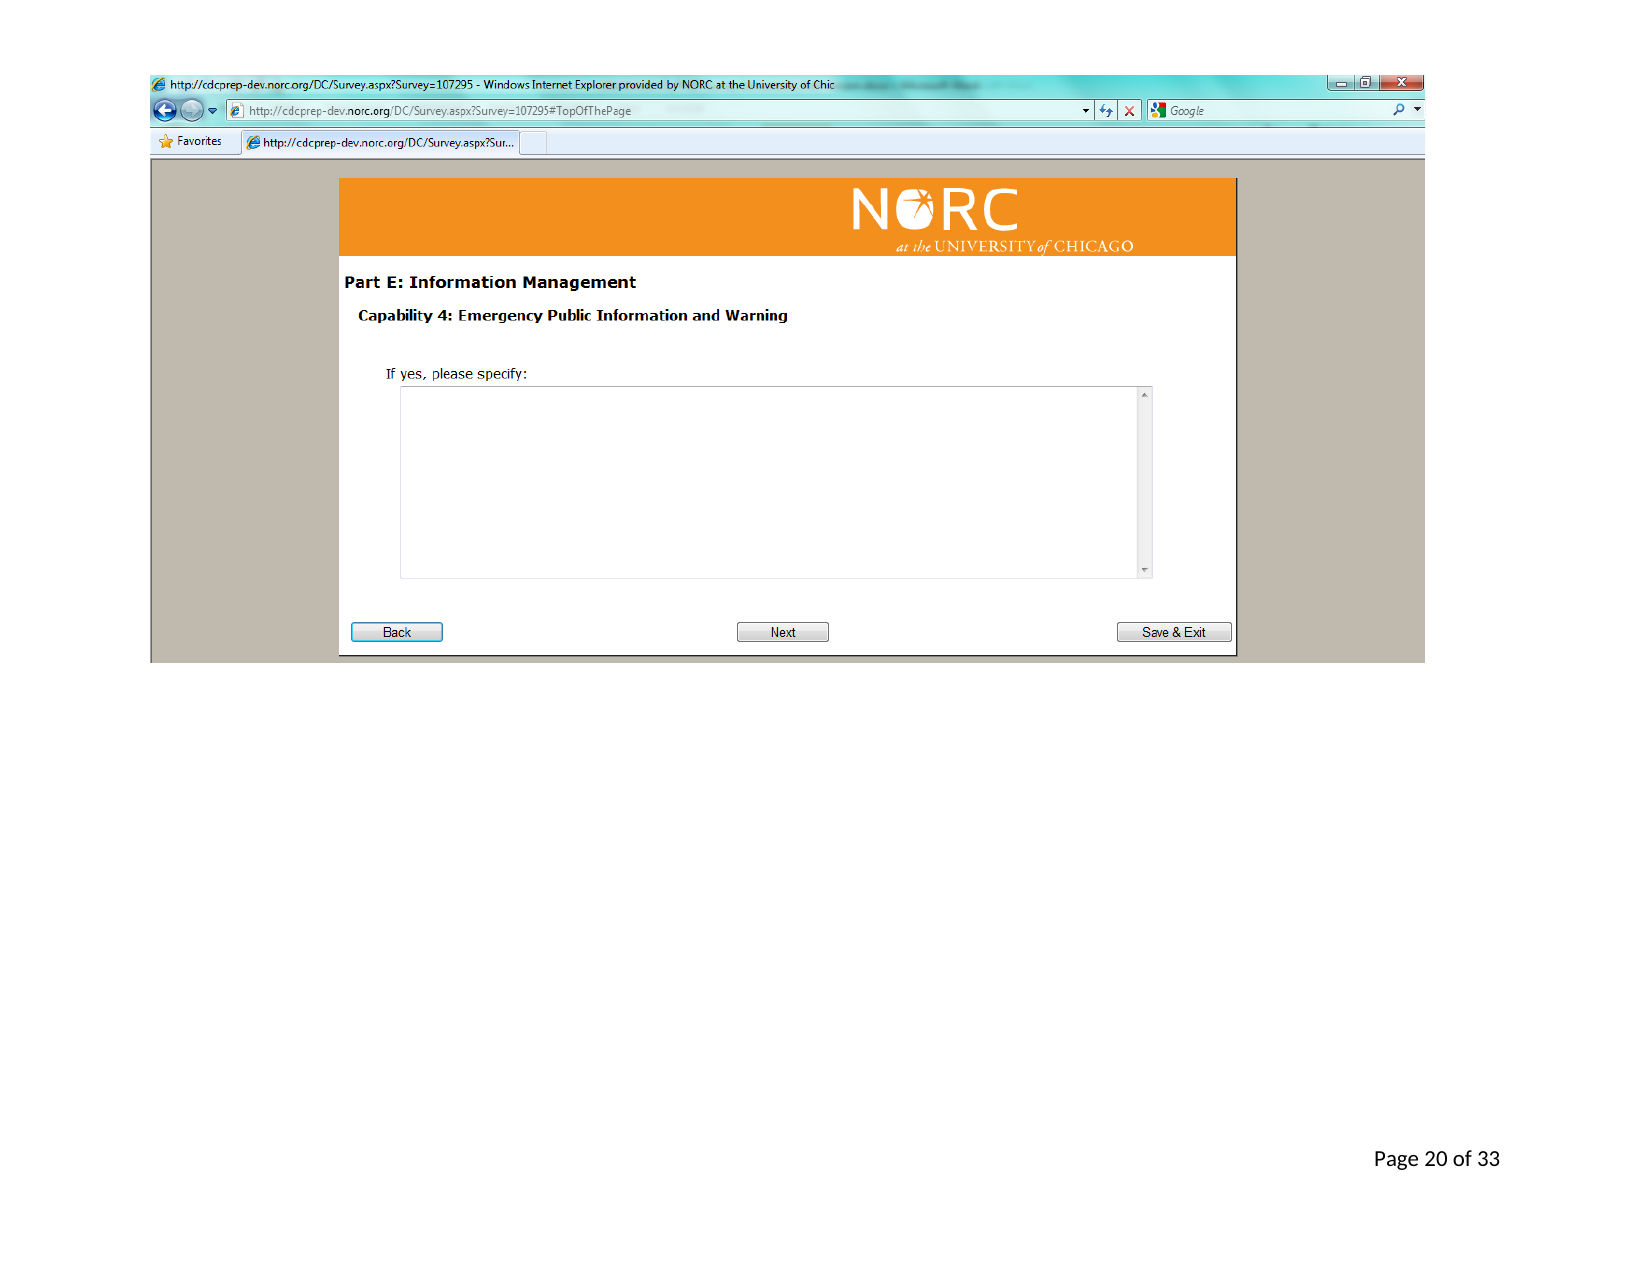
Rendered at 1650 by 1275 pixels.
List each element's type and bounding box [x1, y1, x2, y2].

picture [150, 75, 1425, 663]
